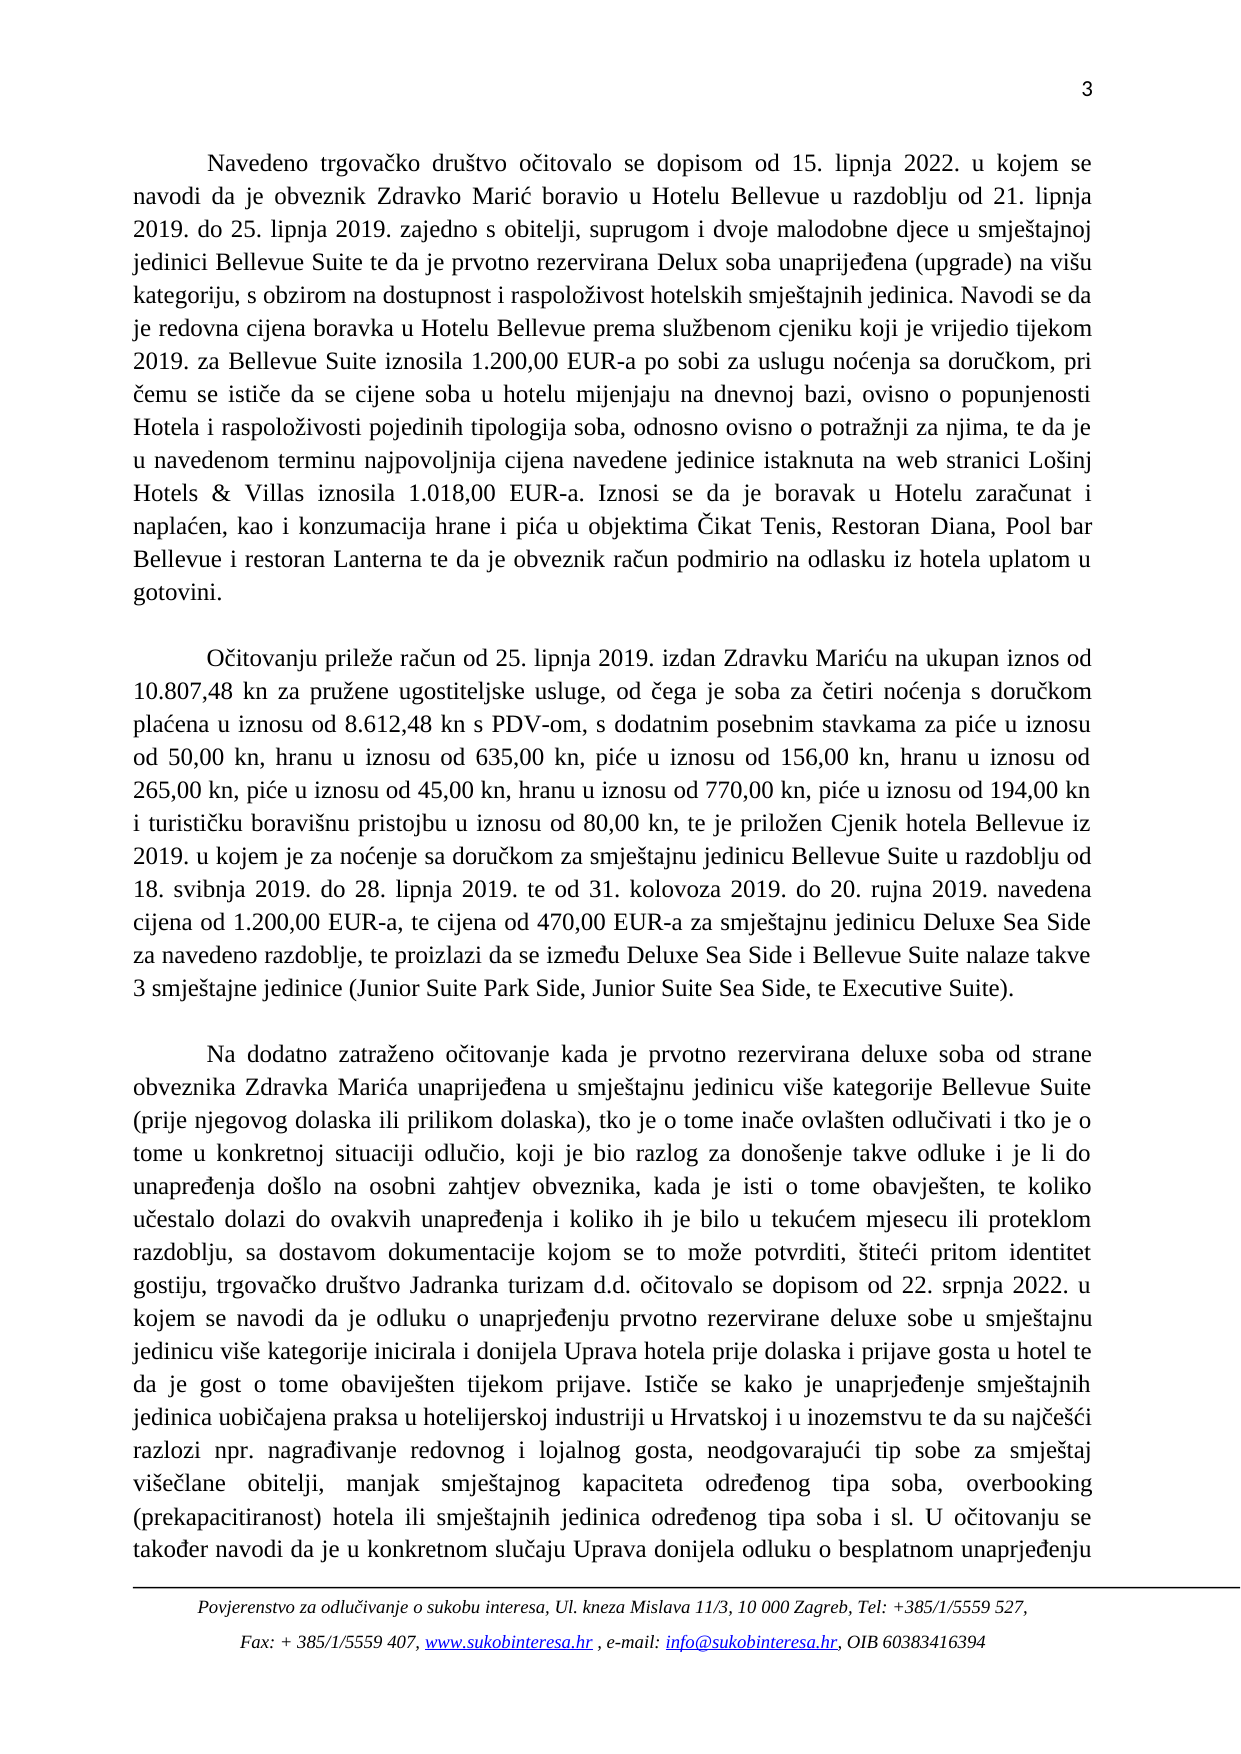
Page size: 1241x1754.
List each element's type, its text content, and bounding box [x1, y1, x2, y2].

text Navedeno trgovačko društvo očitovalo se dopisom od 15. lipnja 2022. u kojem se navodi da je obveznik Zdravko Marić boravio u Hotelu Bellevue u razdoblju od 21. lipnja 2019. do 25. lipnja 2019. zajedno s obitelji, suprugom i dvoje malodobne djece u smještajnoj jedinici Bellevue Suite te da je prvotno rezervirana Delux soba unaprijeđena (upgrade) na višu kategoriju, s obzirom na dostupnost i raspoloživost hotelskih smještajnih jedinica. Navodi se da je redovna cijena boravka u Hotelu Bellevue prema službenom cjeniku koji je vrijedio tijekom 2019. za Bellevue Suite iznosila 1.200,00 EUR-a po sobi za uslugu noćenja sa doručkom, pri čemu se ističe da se cijene soba u hotelu mijenjaju na dnevnoj bazi, ovisno o popunjenosti Hotela i raspoloživosti pojedinih tipologija soba, odnosno ovisno o potražnji za njima, te da je u navedenom terminu najpovoljnija cijena navedene jedinice istaknuta na web stranici Lošinj Hotels & Villas iznosila 1.018,00 EUR-a. Iznosi se da je boravak u Hotelu zaračunat i naplaćen, kao i konzumacija hrane i pića u objektima Čikat Tenis, Restoran Diana, Pool bar Bellevue i restoran Lanterna te da je obveznik račun podmirio na odlasku iz hotela uplatom u gotovini. [133, 148, 1092, 606]
text Očitovanju prileže račun od 25. lipnja 2019. izdan Zdravku Mariću na ukupan iznos od 10.807,48 kn za pružene ugostiteljske usluge, od čega je soba za četiri noćenja s doručkom plaćena u iznosu od 8.612,48 kn s PDV-om, s dodatnim posebnim stavkama za piće u iznosu od 50,00 kn, hranu u iznosu od 635,00 kn, piće u iznosu od 156,00 kn, hranu u iznosu od 265,00 kn, piće u iznosu od 45,00 kn, hranu u iznosu od 770,00 kn, piće u iznosu od 194,00 kn i turističku boravišnu pristojbu u iznosu od 80,00 kn, te je priložen Cjenik hotela Bellevue iz 2019. u kojem je za noćenje sa doručkom za smještajnu jedinicu Bellevue Suite u razdoblju od 18. svibnja 2019. do 28. lipnja 2019. te od 31. kolovoza 2019. do 20. rujna 2019. navedena cijena od 1.200,00 EUR-a, te cijena od 470,00 EUR-a za smještajnu jedinicu Deluxe Sea Side za navedeno razdoblje, te proizlazi da se između Deluxe Sea Side i Bellevue Suite nalaze takve 3 smještajne jedinice (Junior Suite Park Side, Junior Suite Sea Side, te Executive Suite). [133, 643, 1092, 1002]
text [133, 1039, 1092, 1563]
